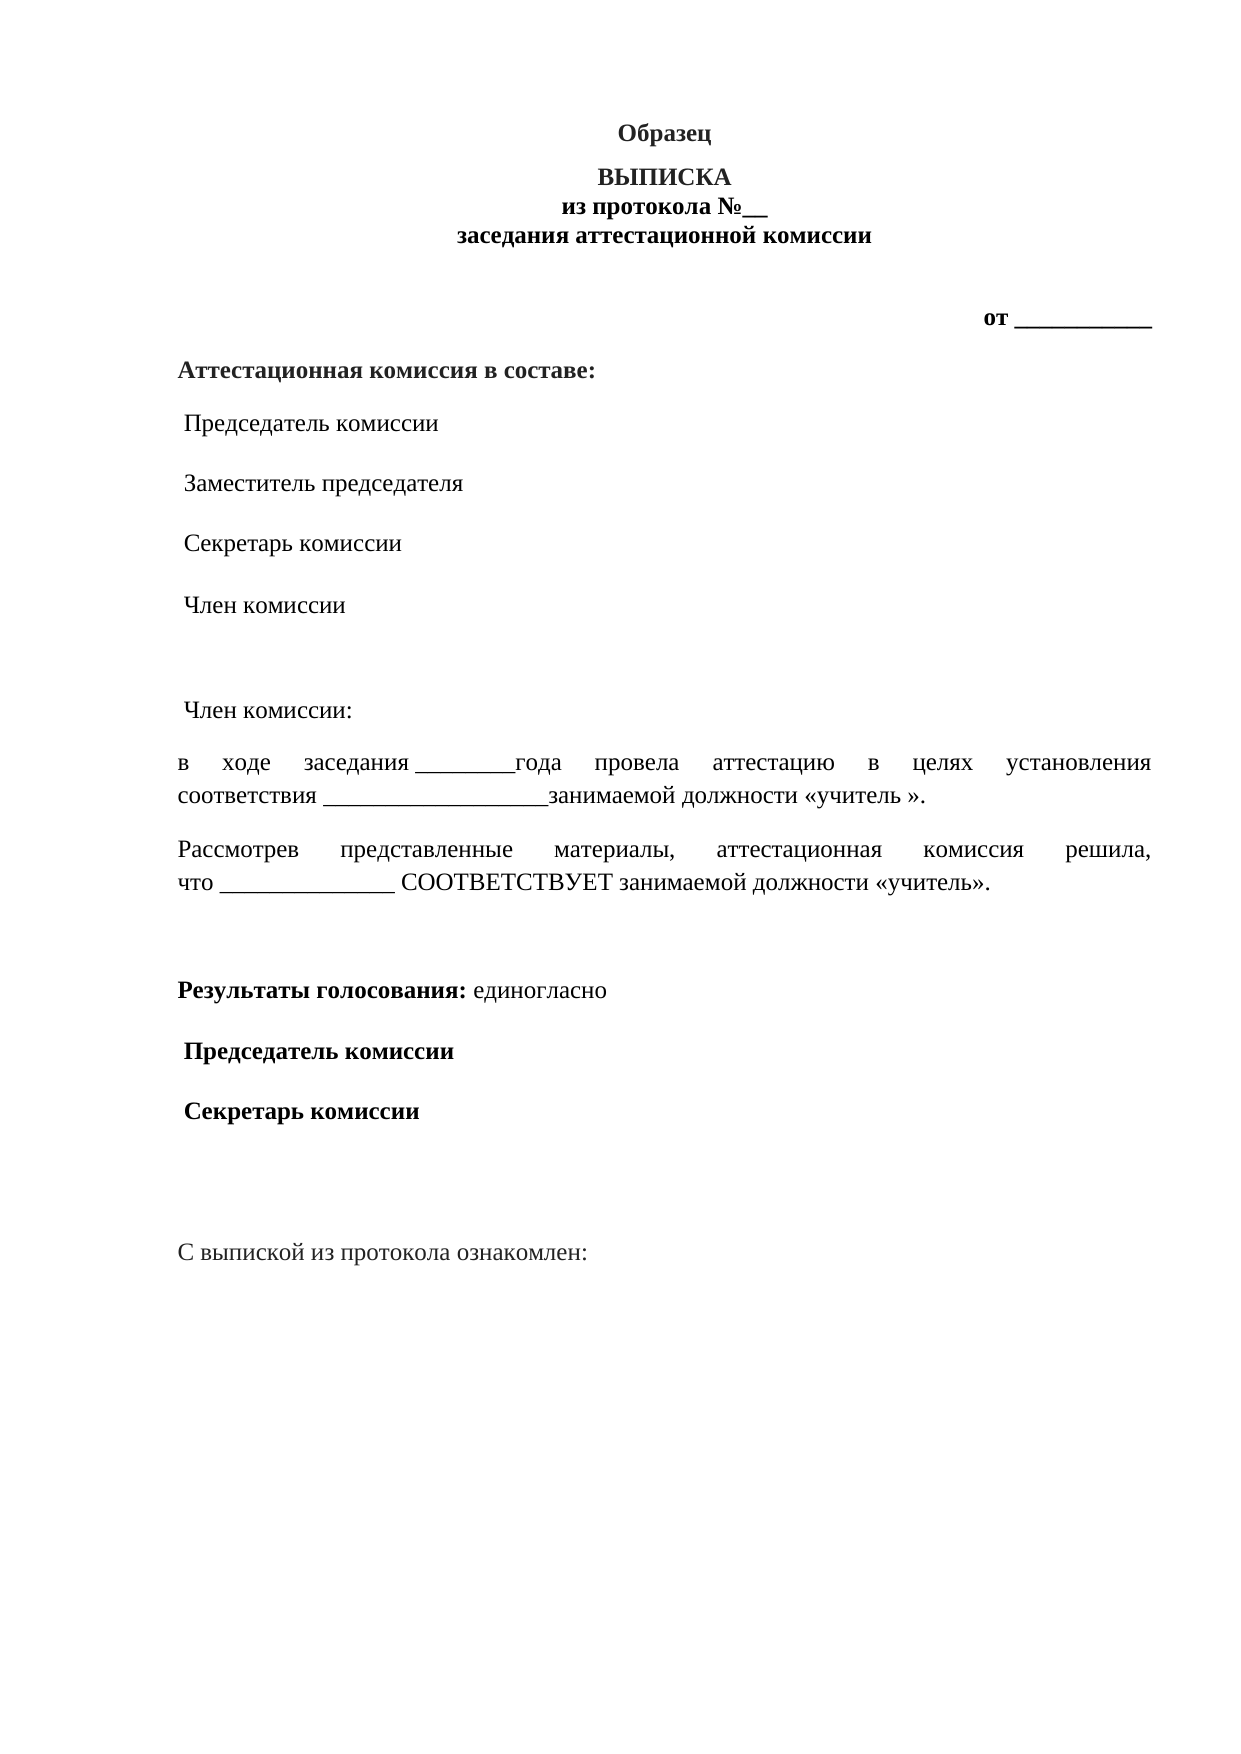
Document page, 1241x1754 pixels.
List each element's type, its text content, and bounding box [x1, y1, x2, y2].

text Аттестационная комиссия в составе: [177, 356, 1152, 384]
text Рассмотрев представленные материалы, аттестационная комиссия решила, что ______________ СООТВЕТСТВУЕТ занимаемой должности «учитель». [177, 834, 1152, 896]
text ВЫПИСКА [177, 162, 1152, 191]
text из протокола №__ [177, 191, 1152, 220]
table_cell Заместитель председателя [176, 460, 536, 520]
text в ходе заседания ________года провела аттестацию в целях установления соответствия __________________занимаемой должности «учитель ». [177, 747, 1152, 809]
table_cell Член комиссии [176, 583, 536, 643]
text Образец [177, 118, 1152, 147]
text от ___________ [177, 302, 1152, 331]
table_cell Член комиссии: [176, 643, 536, 747]
table_cell Секретарь комиссии [176, 520, 536, 583]
text С выпиской из протокола ознакомлен: [177, 1237, 1152, 1266]
text заседания аттестационной комиссии [177, 220, 1152, 249]
table_header Председатель комиссии [176, 400, 536, 460]
table_cell Секретарь комиссии [176, 1089, 536, 1148]
text Результаты голосования: единогласно [177, 975, 1152, 1003]
table_header Председатель комиссии [176, 1029, 536, 1088]
